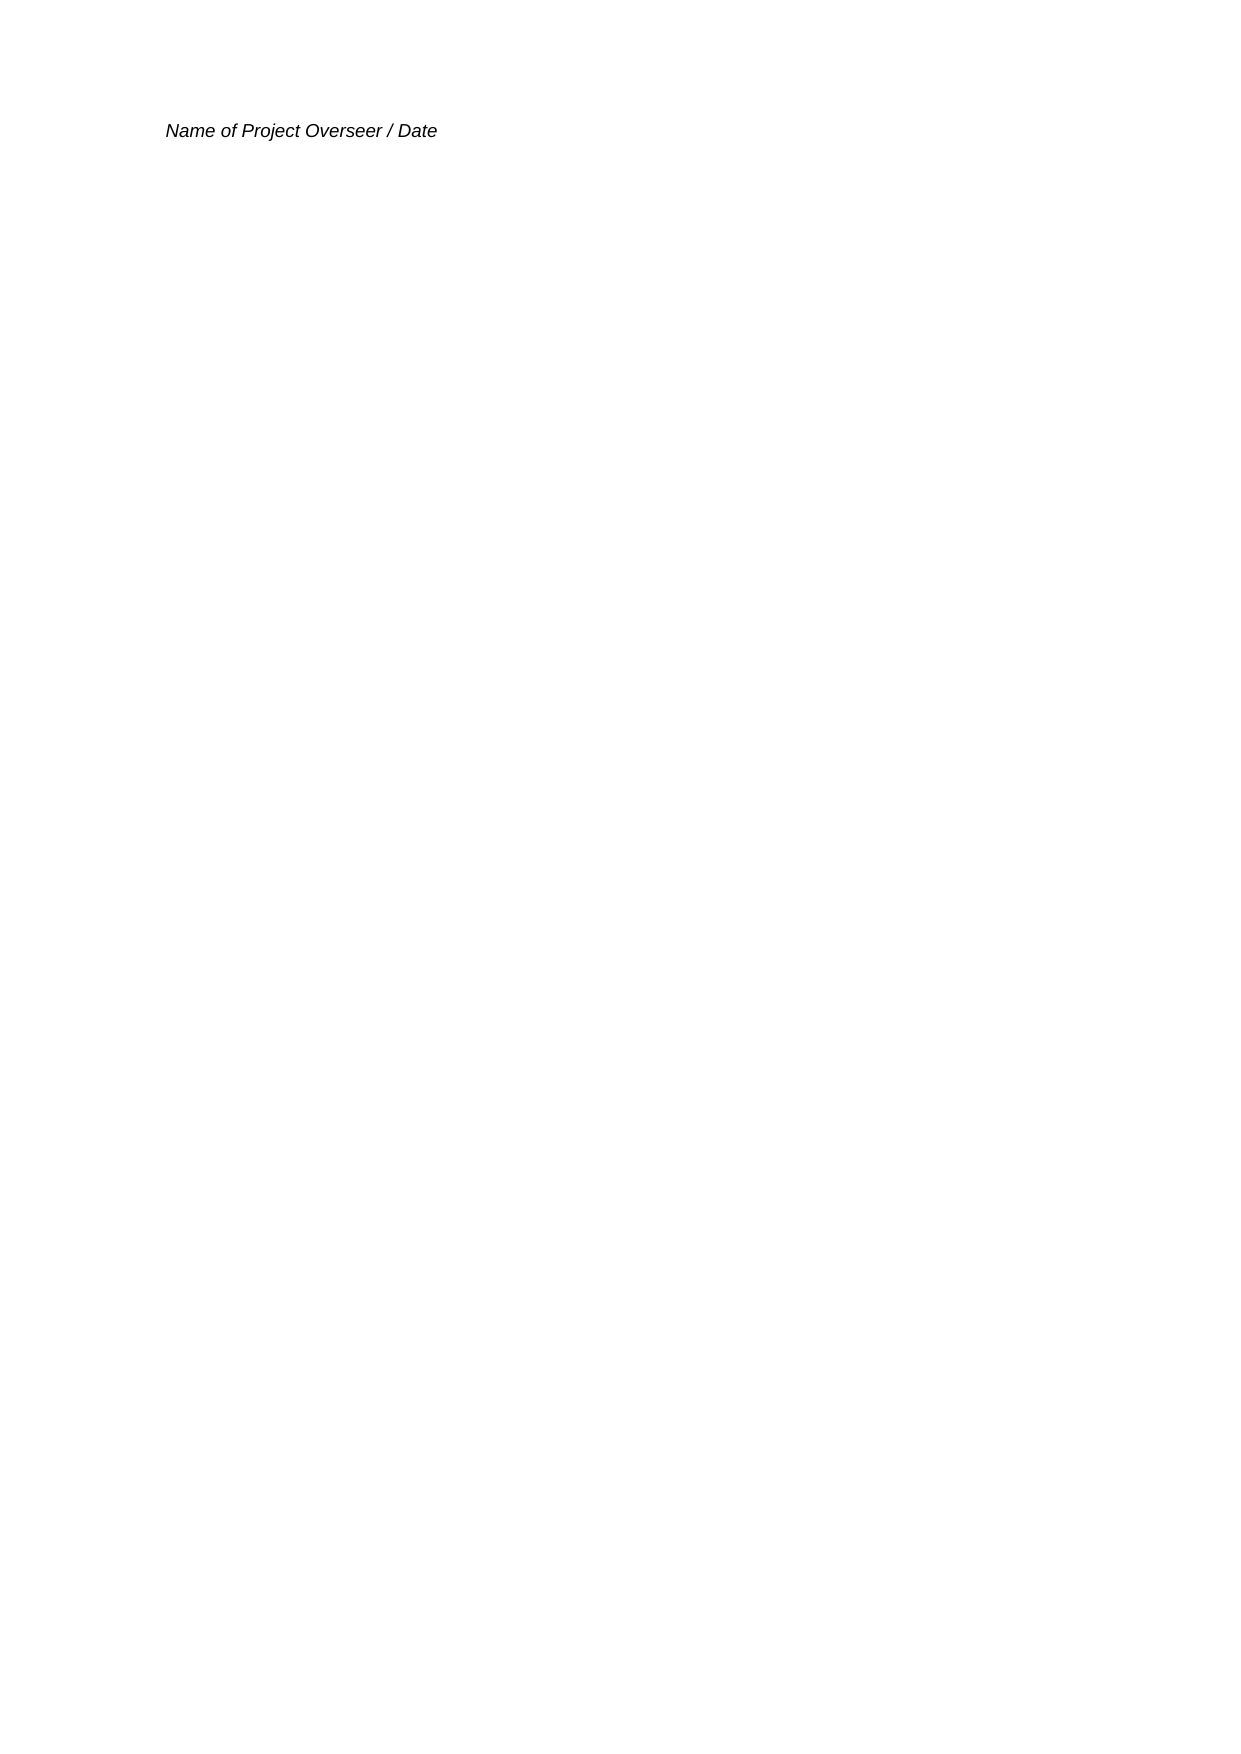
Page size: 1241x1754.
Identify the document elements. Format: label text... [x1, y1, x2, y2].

text Name of Project Overseer / Date [165, 120, 1045, 142]
